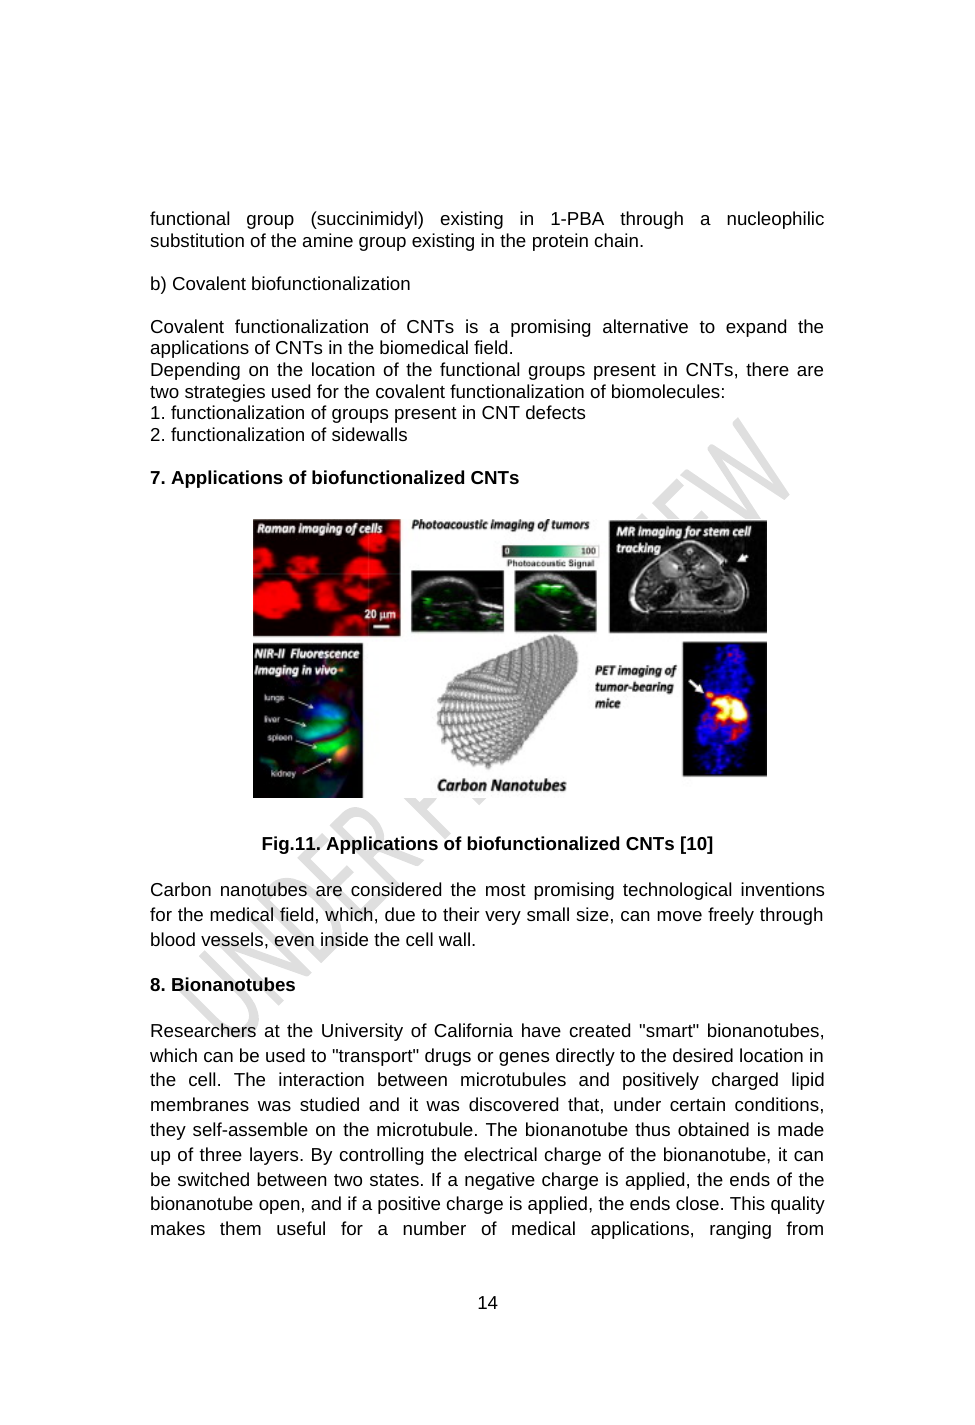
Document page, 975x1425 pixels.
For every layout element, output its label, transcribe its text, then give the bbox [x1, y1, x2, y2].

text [150, 208, 825, 251]
text 1. functionalization of groups present in CNT defects [150, 402, 825, 423]
text 7. Applications of biofunctionalized CNTs [150, 467, 825, 488]
text Depending on the location of the functional groups present in CNTs, there are two strategies used for the covalent functionalization of biomolecules: [150, 359, 825, 402]
text Covalent functionalization of CNTs is a promising alternative to expand the applications of CNTs in the biomedical field. [150, 316, 825, 359]
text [150, 1020, 825, 1239]
text Fig.11. Applications of biofunctionalized CNTs [10] [150, 833, 825, 855]
text Carbon nanotubes are considered the most promising technological inventions for the medical field, which, due to their very small size, can move freely through blood vessels, even inside the cell wall. [150, 879, 825, 950]
text 8. Bionanotubes [150, 974, 825, 996]
text 2. functionalization of sidewalls [150, 423, 825, 445]
picture [253, 519, 767, 798]
text b) Covalent biofunctionalization [150, 273, 825, 294]
